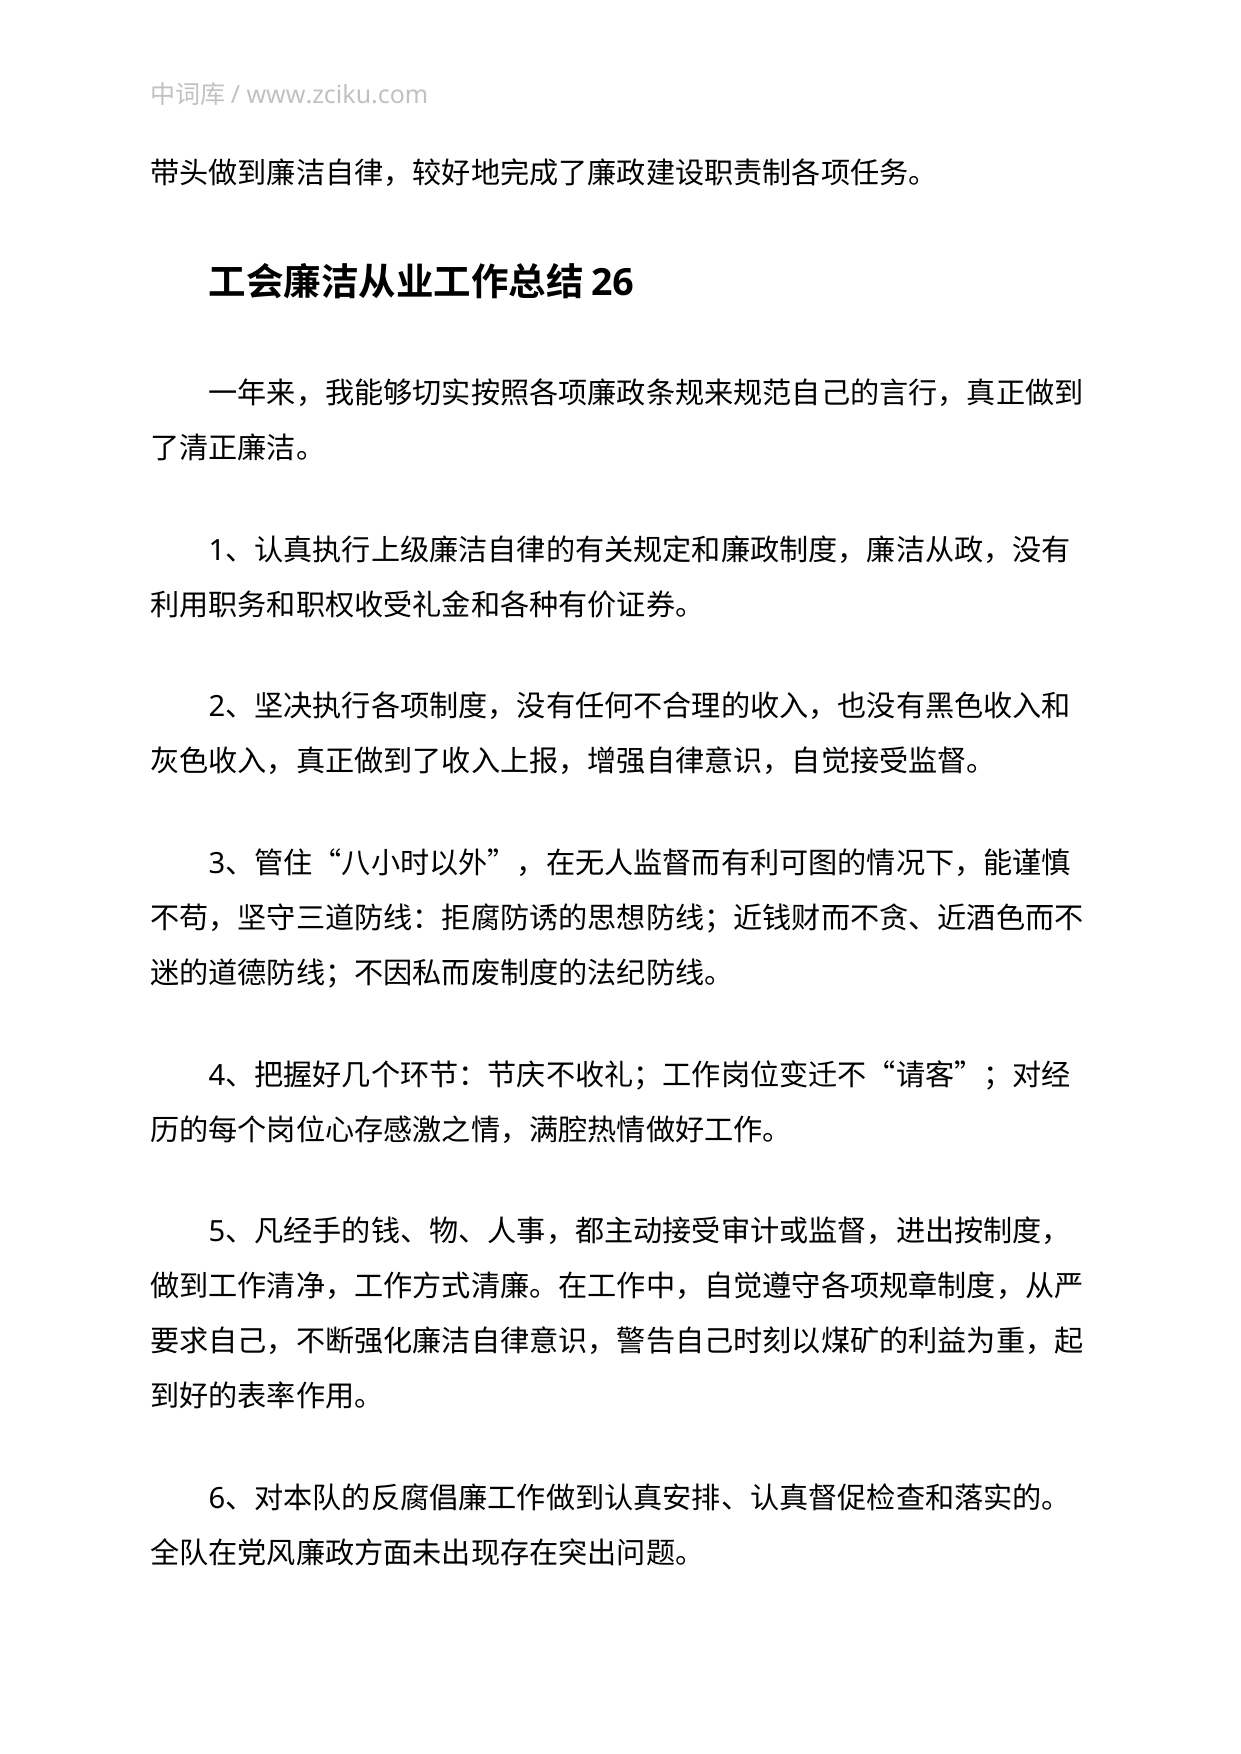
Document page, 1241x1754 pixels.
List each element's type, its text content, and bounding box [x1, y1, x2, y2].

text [150, 150, 1090, 192]
text 一年来，我能够切实按照各项廉政条规来规范自己的言行，真正做到了清正廉洁。 [150, 369, 1090, 467]
text 4、把握好几个环节：节庆不收礼；工作岗位变迁不“请客”；对经历的每个岗位心存感激之情，满腔热情做好工作。 [150, 1051, 1090, 1148]
text 5、凡经手的钱、物、人事，都主动接受审计或监督，进出按制度，做到工作清净，工作方式清廉。在工作中，自觉遵守各项规章制度，从严要求自己，不断强化廉洁自律意识，警告自己时刻以煤矿的利益为重，起到好的表率作用。 [150, 1208, 1090, 1415]
text 2、坚决执行各项制度，没有任何不合理的收入，也没有黑色收入和灰色收入，真正做到了收入上报，增强自律意识，自觉接受监督。 [150, 683, 1090, 780]
text 3、管住“八小时以外”，在无人监督而有利可图的情况下，能谨慎不苟，坚守三道防线：拒腐防诱的思想防线；近钱财而不贪、近酒色而不迷的道德防线；不因私而废制度的法纪防线。 [150, 839, 1090, 992]
text 6、对本队的反腐倡廉工作做到认真安排、认真督促检查和落实的。全队在党风廉政方面未出现存在突出问题。 [150, 1474, 1090, 1572]
text 1、认真执行上级廉洁自律的有关规定和廉政制度，廉洁从政，没有利用职务和职权收受礼金和各种有价证券。 [150, 526, 1090, 623]
text 工会廉洁从业工作总结26 [150, 252, 1090, 306]
